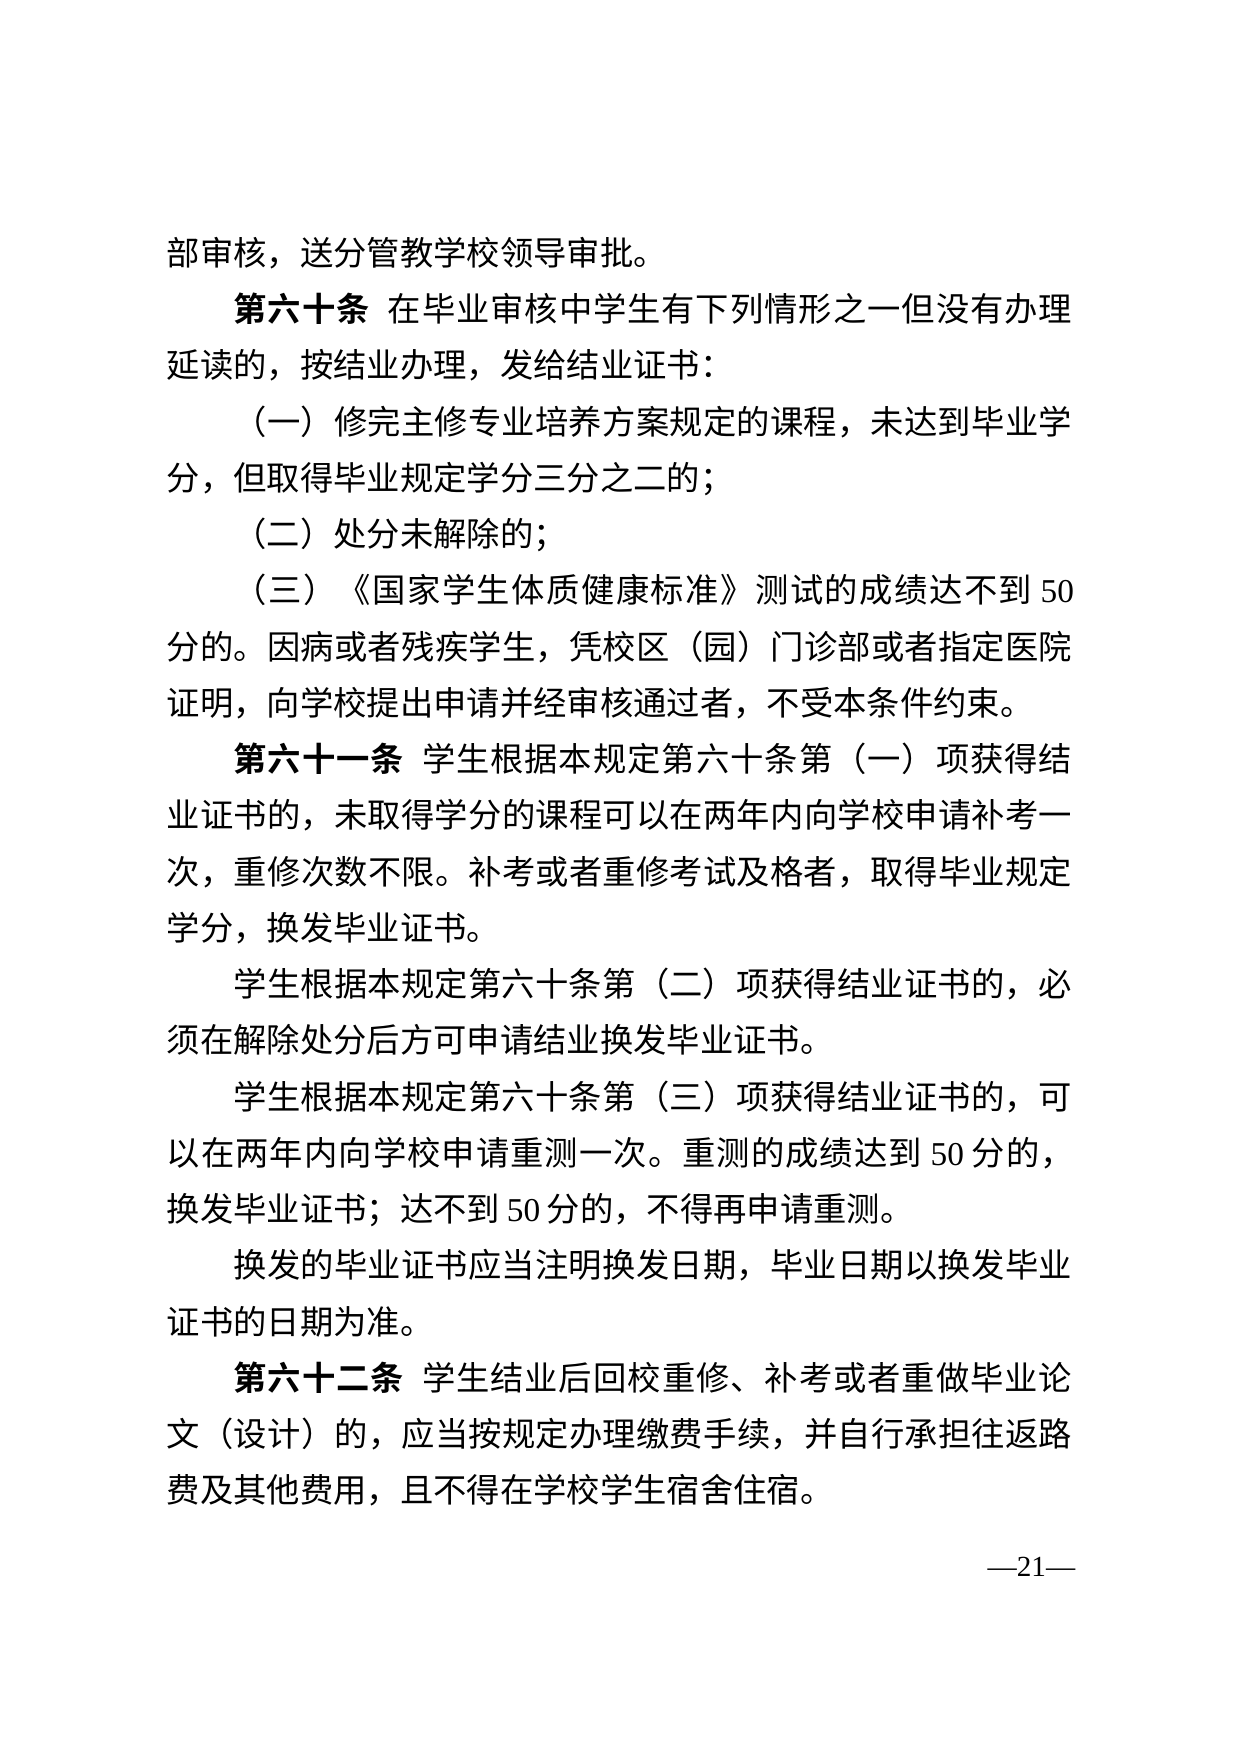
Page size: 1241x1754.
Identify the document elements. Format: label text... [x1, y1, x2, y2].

text （一）修完主修专业培养方案规定的课程，未达到毕业学分，但取得毕业规定学分三分之二的； [167, 387, 1074, 500]
text （三）《国家学生体质健康标准》测试的成绩达不到50分的。因病或者残疾学生，凭校区（园）门诊部或者指定医院证明，向学校提出申请并经审核通过者，不受本条件约束。 [167, 556, 1074, 725]
text 第六十一条 学生根据本规定第六十条第（一）项获得结业证书的，未取得学分的课程可以在两年内向学校申请补考一次，重修次数不限。补考或者重修考试及格者，取得毕业规定学分，换发毕业证书。 [167, 725, 1074, 950]
text 第六十条 在毕业审核中学生有下列情形之一但没有办理延读的，按结业办理，发给结业证书： [167, 275, 1074, 387]
text 换发的毕业证书应当注明换发日期，毕业日期以换发毕业证书的日期为准。 [167, 1231, 1074, 1344]
text 学生根据本规定第六十条第（三）项获得结业证书的，可以在两年内向学校申请重测一次。重测的成绩达到50分的，换发毕业证书；达不到50分的，不得再申请重测。 [167, 1062, 1074, 1231]
text （二）处分未解除的； [167, 500, 1074, 556]
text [167, 219, 1074, 275]
text 学生根据本规定第六十条第（二）项获得结业证书的，必须在解除处分后方可申请结业换发毕业证书。 [167, 950, 1074, 1062]
text 第六十二条 学生结业后回校重修、补考或者重做毕业论文（设计）的，应当按规定办理缴费手续，并自行承担往返路费及其他费用，且不得在学校学生宿舍住宿。 [167, 1344, 1074, 1512]
